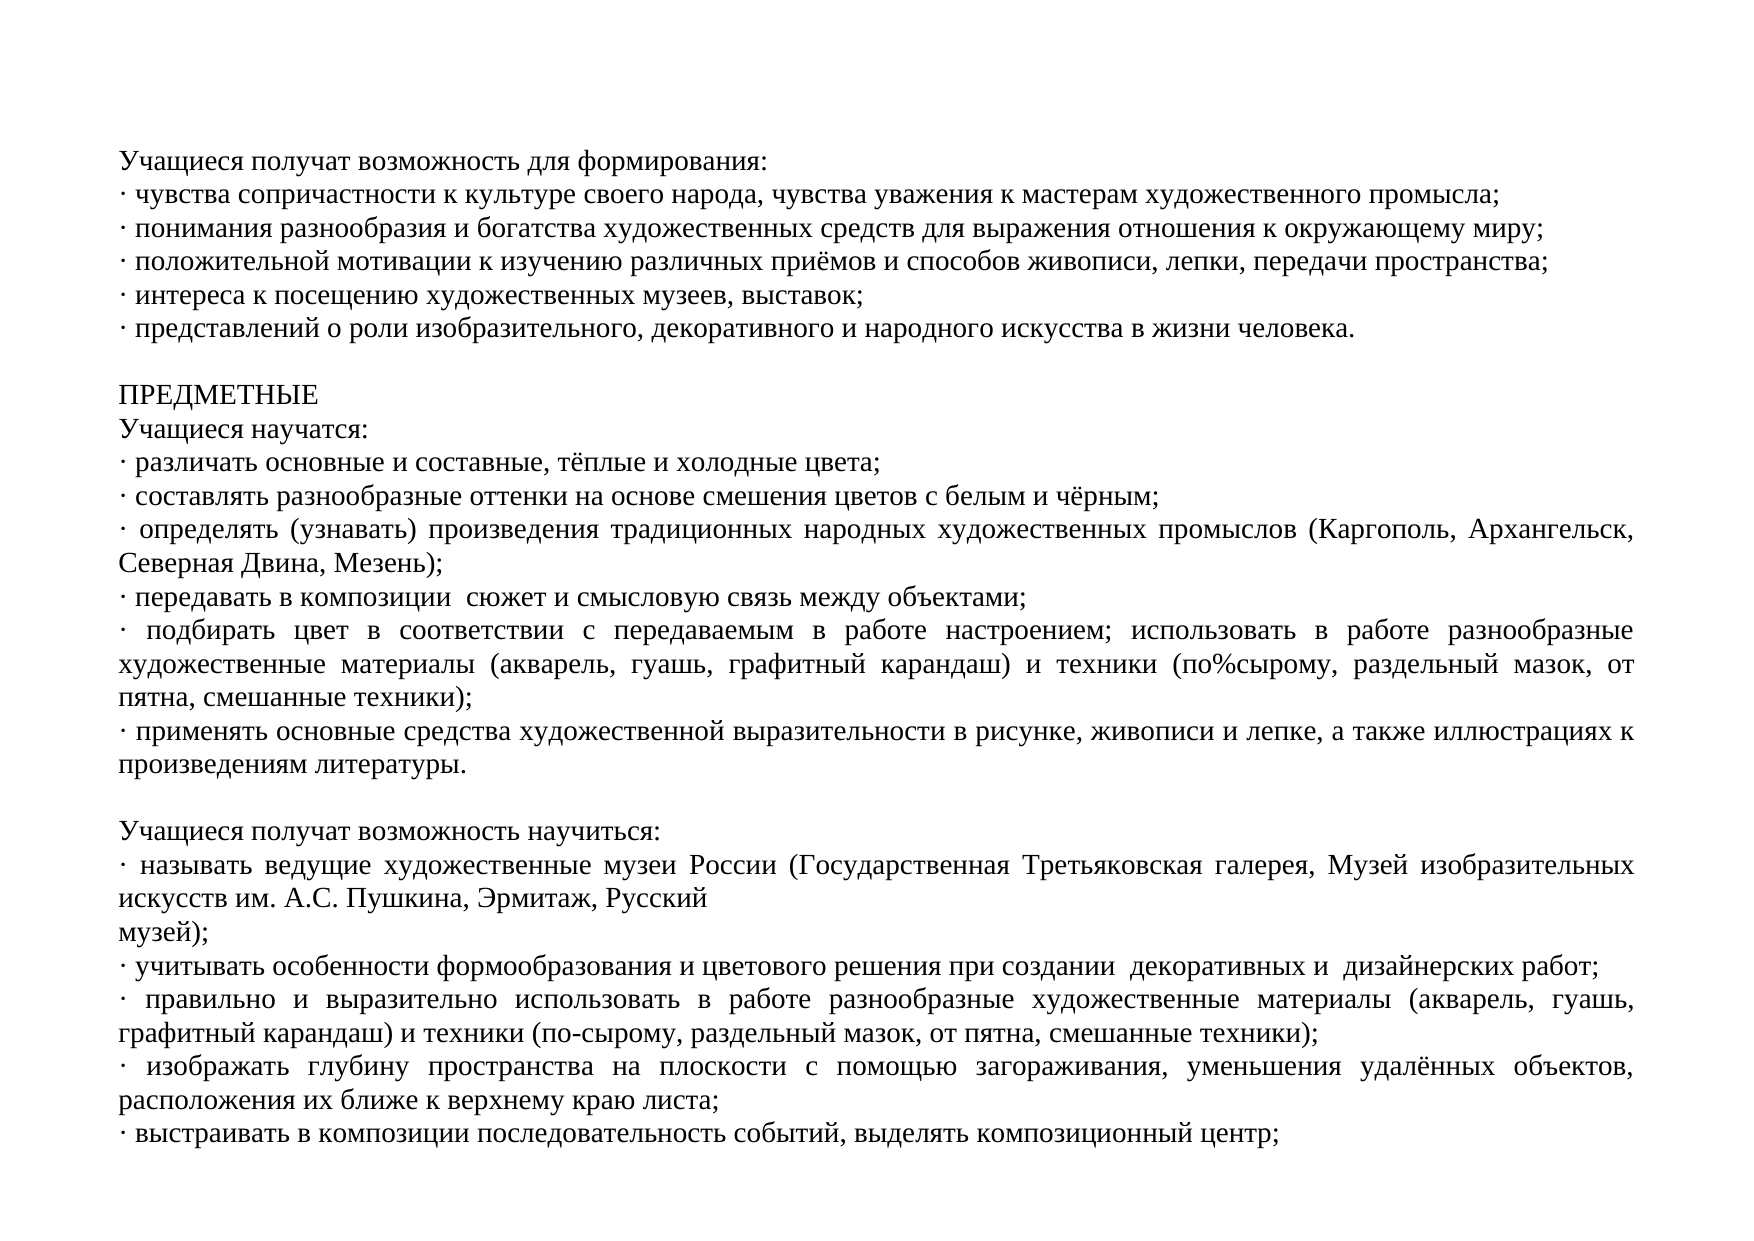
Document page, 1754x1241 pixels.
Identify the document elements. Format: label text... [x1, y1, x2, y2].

text · учитывать особенности формообразования и цветового решения при создании декоративных и дизайнерских работ; [118, 948, 1636, 981]
text · понимания разнообразия и богатства художественных средств для выражения отношения к окружающему миру; [118, 210, 1636, 243]
text · представлений о роли изобразительного, декоративного и народного искусства в жизни человека. [118, 310, 1636, 344]
text ПРЕДМЕТНЫЕ [118, 377, 1636, 411]
text · применять основные средства художественной выразительности в рисунке, живописи и лепке, а также иллюстрациях к произведениям литературы. [118, 713, 1636, 780]
text · подбирать цвет в соответствии с передаваемым в работе настроением; использовать в работе разнообразные художественные материалы (акварель, гуашь, графитный карандаш) и техники (по%сырому, раздельный мазок, от пятна, смешанные техники); [118, 612, 1636, 713]
text · составлять разнообразные оттенки на основе смешения цветов с белым и чёрным; [118, 478, 1636, 512]
text Учащиеся получат возможность научиться: [118, 813, 1636, 847]
text · изображать глубину пространства на плоскости с помощью загораживания, уменьшения удалённых объектов, расположения их ближе к верхнему краю листа; [118, 1048, 1636, 1115]
text · чувства сопричастности к культуре своего народа, чувства уважения к мастерам художественного промысла; [118, 176, 1636, 210]
text · определять (узнавать) произведения традиционных народных художественных промыслов (Каргополь, Архангельск, Северная Двина, Мезень); [118, 512, 1636, 579]
text музей); [118, 914, 1636, 948]
text · называть ведущие художественные музеи России (Государственная Третьяковская галерея, Музей изобразительных искусств им. А.С. Пушкина, Эрмитаж, Русский [118, 847, 1636, 914]
text · различать основные и составные, тёплые и холодные цвета; [118, 444, 1636, 478]
text · выстраивать в композиции последовательность событий, выделять композиционный центр; [118, 1115, 1636, 1149]
text · положительной мотивации к изучению различных приёмов и способов живописи, лепки, передачи пространства; [118, 243, 1636, 277]
text Учащиеся получат возможность для формирования: [118, 143, 1636, 176]
text Учащиеся научатся: [118, 411, 1636, 444]
text · интереса к посещению художественных музеев, выставок; [118, 277, 1636, 310]
text · передавать в композиции сюжет и смысловую связь между объектами; [118, 579, 1636, 612]
text · правильно и выразительно использовать в работе разнообразные художественные материалы (акварель, гуашь, графитный карандаш) и техники (по-сырому, раздельный мазок, от пятна, смешанные техники); [118, 981, 1636, 1048]
